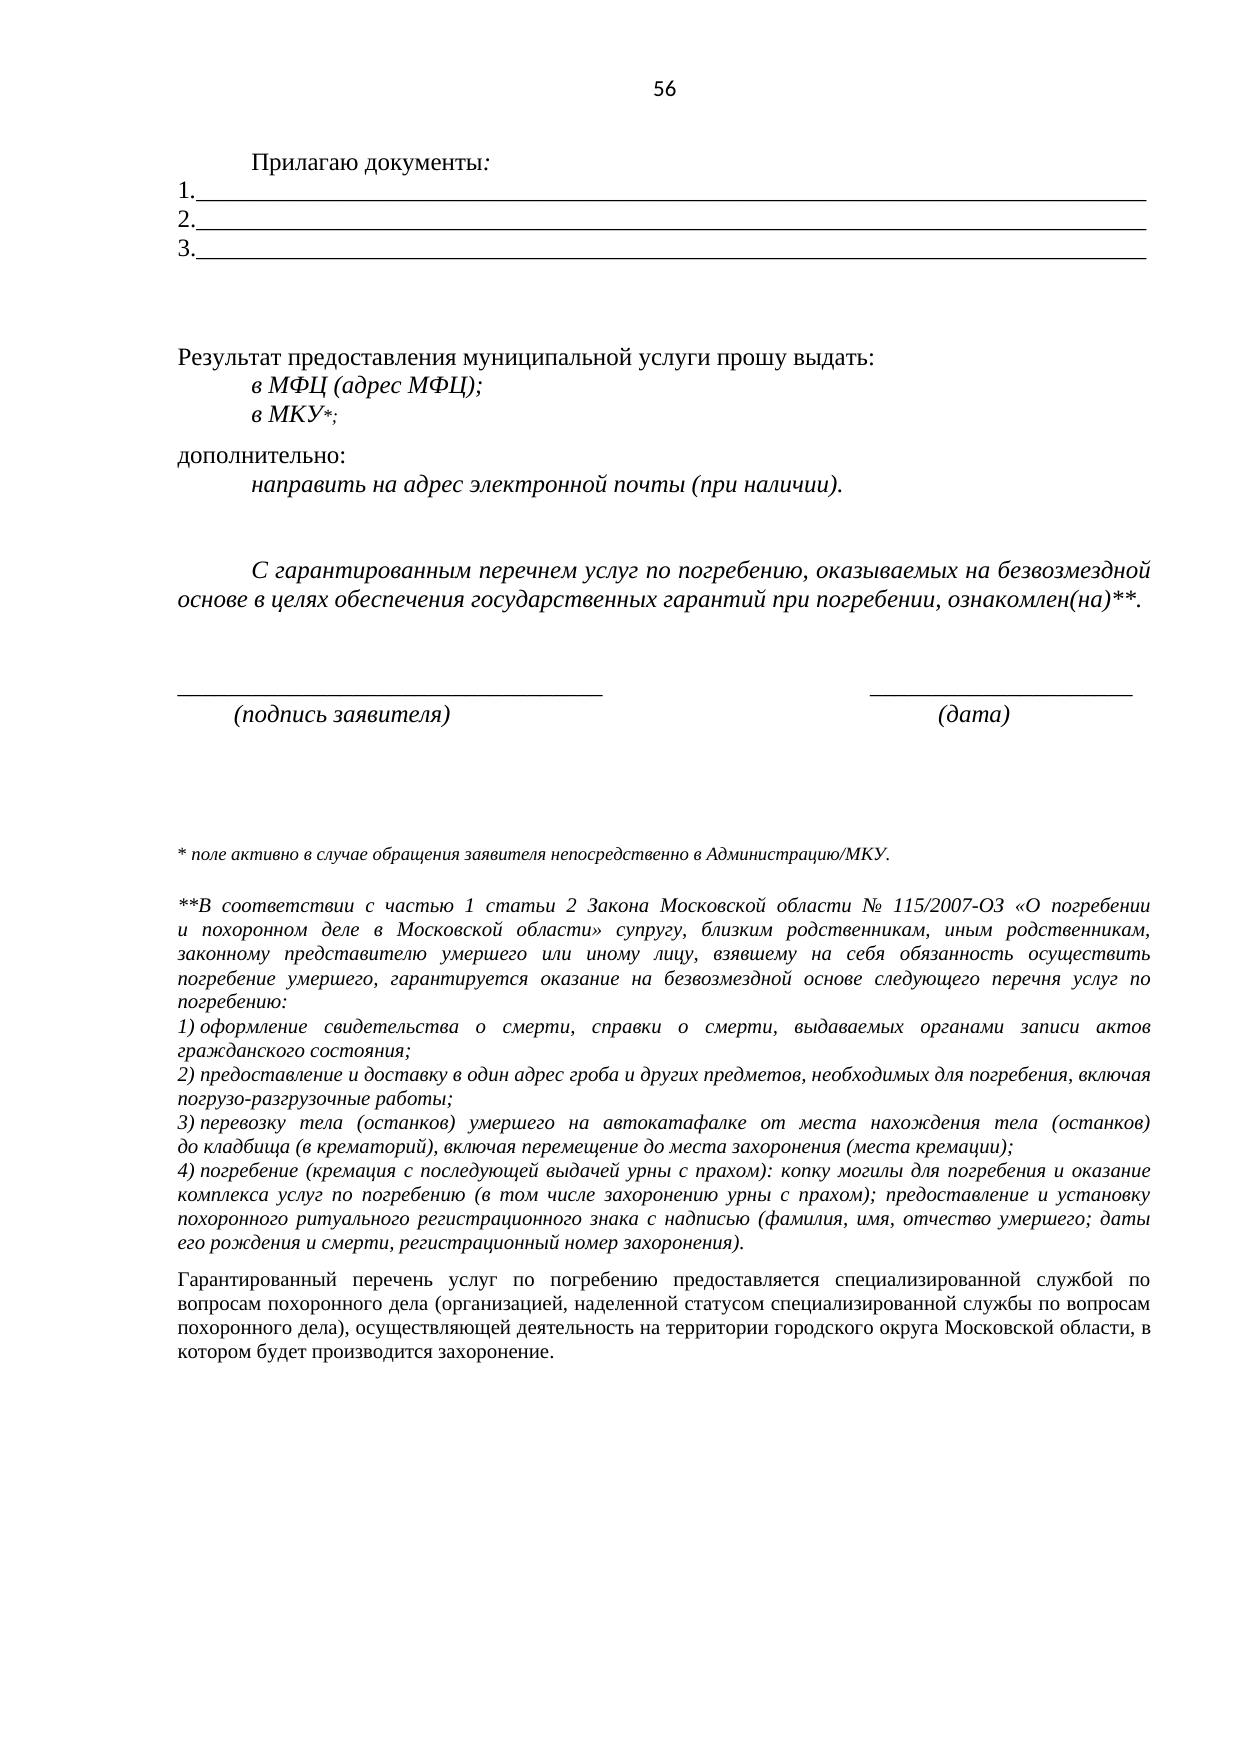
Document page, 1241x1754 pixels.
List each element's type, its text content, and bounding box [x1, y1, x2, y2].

text  в МКУ*; [177, 399, 1152, 428]
text 2.____________________________________________________________________________ [177, 204, 1152, 233]
text 1) оформление свидетельства о смерти, справки о смерти, выдаваемых органами записи актов гражданского состояния; [177, 1013, 1152, 1062]
text Гарантированный перечень услуг по погребению предоставляется специализированной службой по вопросам похоронного дела (организацией, наделенной статусом специализированной службы по вопросам похоронного дела), осуществляющей деятельность на территории городского округа Московской области, в котором будет производится захоронение. [177, 1267, 1152, 1363]
text 1.____________________________________________________________________________ [177, 176, 1152, 204]
text (подпись заявителя) (дата) [177, 699, 1152, 728]
text Результат предоставления муниципальной услуги прошу выдать: [177, 342, 1152, 370]
text дополнительно: [177, 440, 1152, 469]
text 3.____________________________________________________________________________ [177, 233, 1152, 262]
text  в МФЦ (адрес МФЦ); [177, 370, 1152, 399]
text 4) погребение (кремация с последующей выдачей урны с прахом): копку могилы для погребения и оказание комплекса услуг по погребению (в том числе захоронению урны с прахом); предоставление и установку похоронного ритуального регистрационного знака с надписью (фамилия, имя, отчество умершего; даты его рождения и смерти, регистрационный номер захоронения). [177, 1158, 1152, 1254]
text  направить на адрес электронной почты (при наличии). [177, 469, 1152, 498]
text * поле активно в случае обращения заявителя непосредственно в Администрацию/МКУ. [177, 843, 1152, 864]
text 3) перевозку тела (останков) умершего на автокатафалке от места нахождения тела (останков) до кладбища (в крематорий), включая перемещение до места захоронения (места кремации); [177, 1110, 1152, 1158]
text Прилагаю документы: [177, 147, 1152, 176]
text 2) предоставление и доставку в один адрес гроба и других предметов, необходимых для погребения, включая погрузо-разгрузочные работы; [177, 1062, 1152, 1110]
text __________________________________ _____________________ [177, 670, 1152, 699]
text **В соответствии с частью 1 статьи 2 Закона Московской области № 115/2007-ОЗ «О погребении и похоронном деле в Московской области» супругу, близким родственникам, иным родственникам, законному представителю умершего или иному лицу, взявшему на себя обязанность осуществить погребение умершего, гарантируется оказание на безвозмездной основе следующего перечня услуг по погребению: [177, 893, 1152, 1013]
text  С гарантированным перечнем услуг по погребению, оказываемых на безвозмездной основе в целях обеспечения государственных гарантий при погребении, ознакомлен(на)**. [177, 555, 1152, 613]
